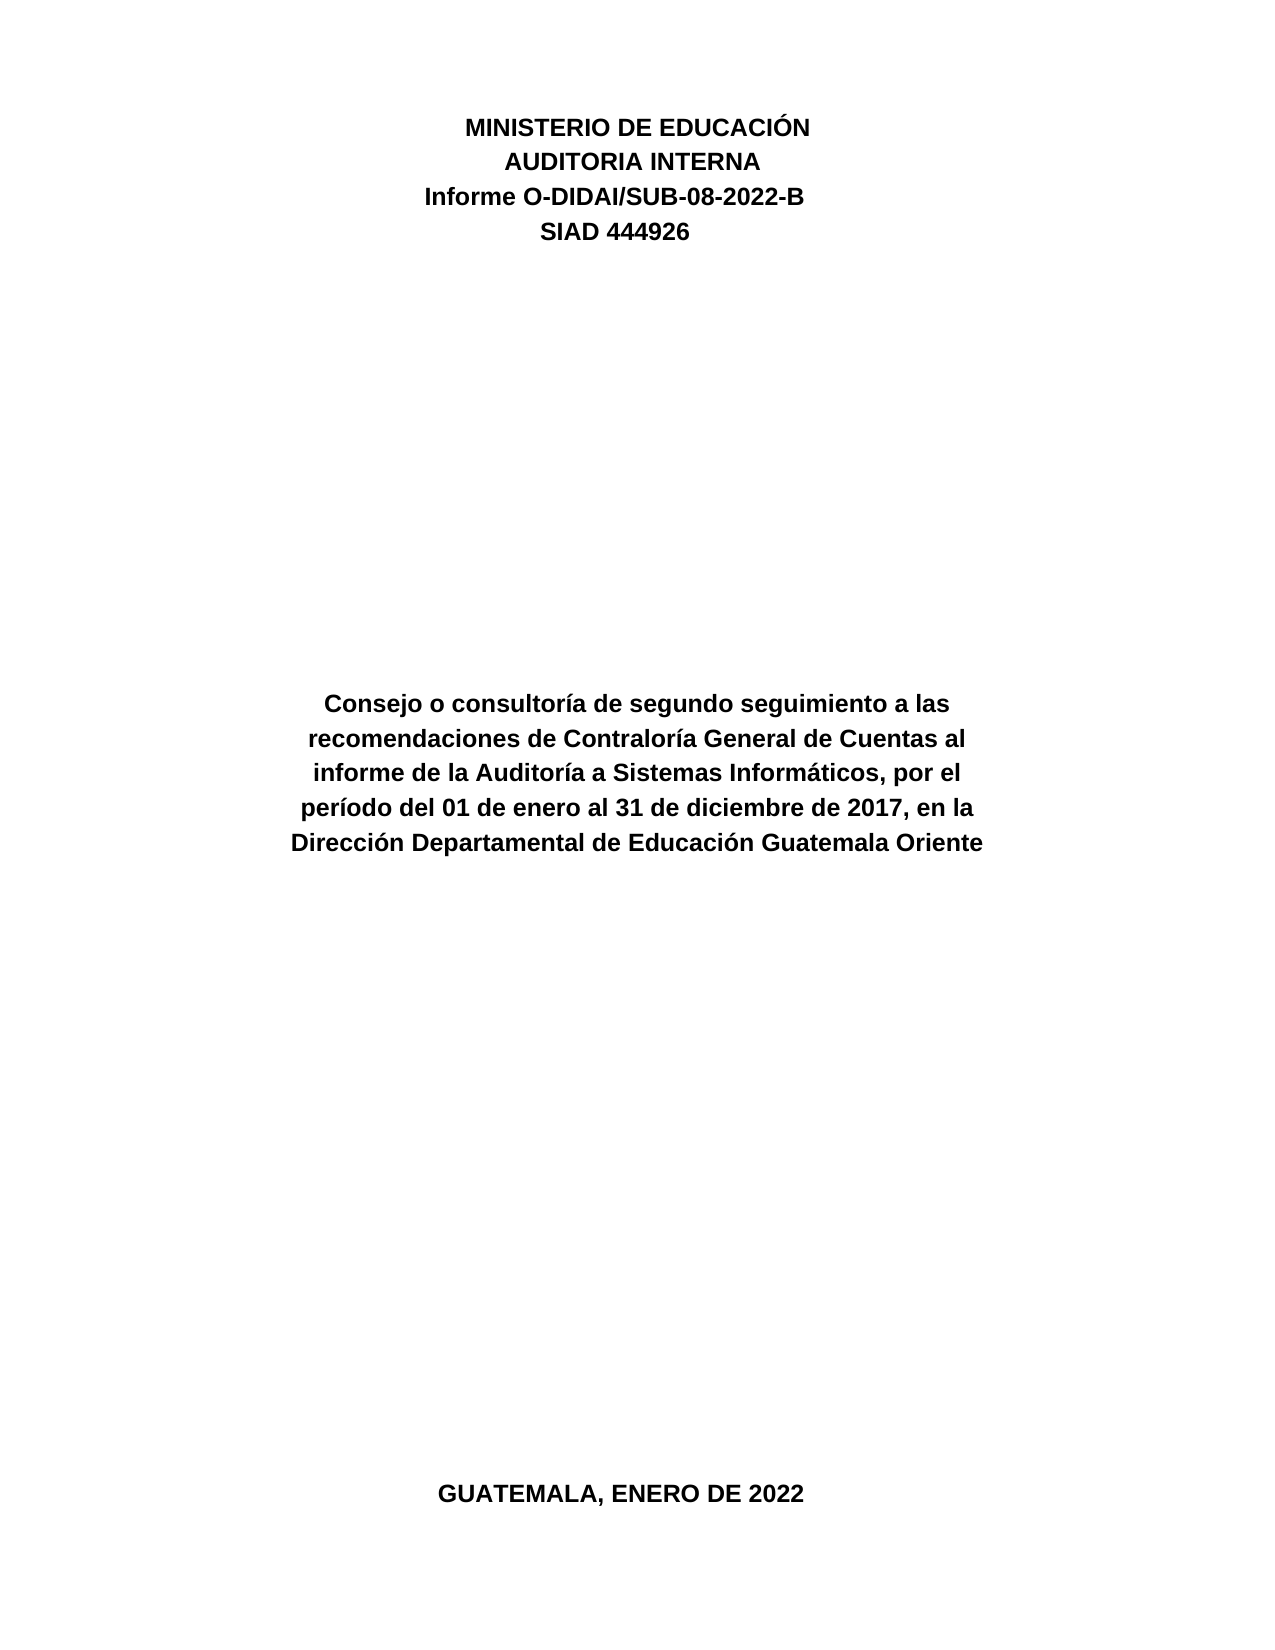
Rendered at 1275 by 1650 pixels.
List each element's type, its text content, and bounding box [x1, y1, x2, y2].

text Consejo o consultoría de segundo seguimiento a las recomendaciones de Contraloría General de Cuentas al informe de la Auditoría a Sistemas Informáticos, por el período del 01 de enero al 31 de diciembre de 2017, en la Dirección Departamental de Educación Guatemala Oriente [287, 689, 988, 857]
text Informe O-DIDAI/SUB-08-2022-B [342, 182, 813, 211]
text SIAD 444926 [342, 217, 813, 245]
text GUATEMALA, ENERO DE 2022 [438, 1479, 1108, 1508]
text MINISTERIO DE EDUCACIÓN AUDITORIA INTERNA [465, 112, 813, 176]
